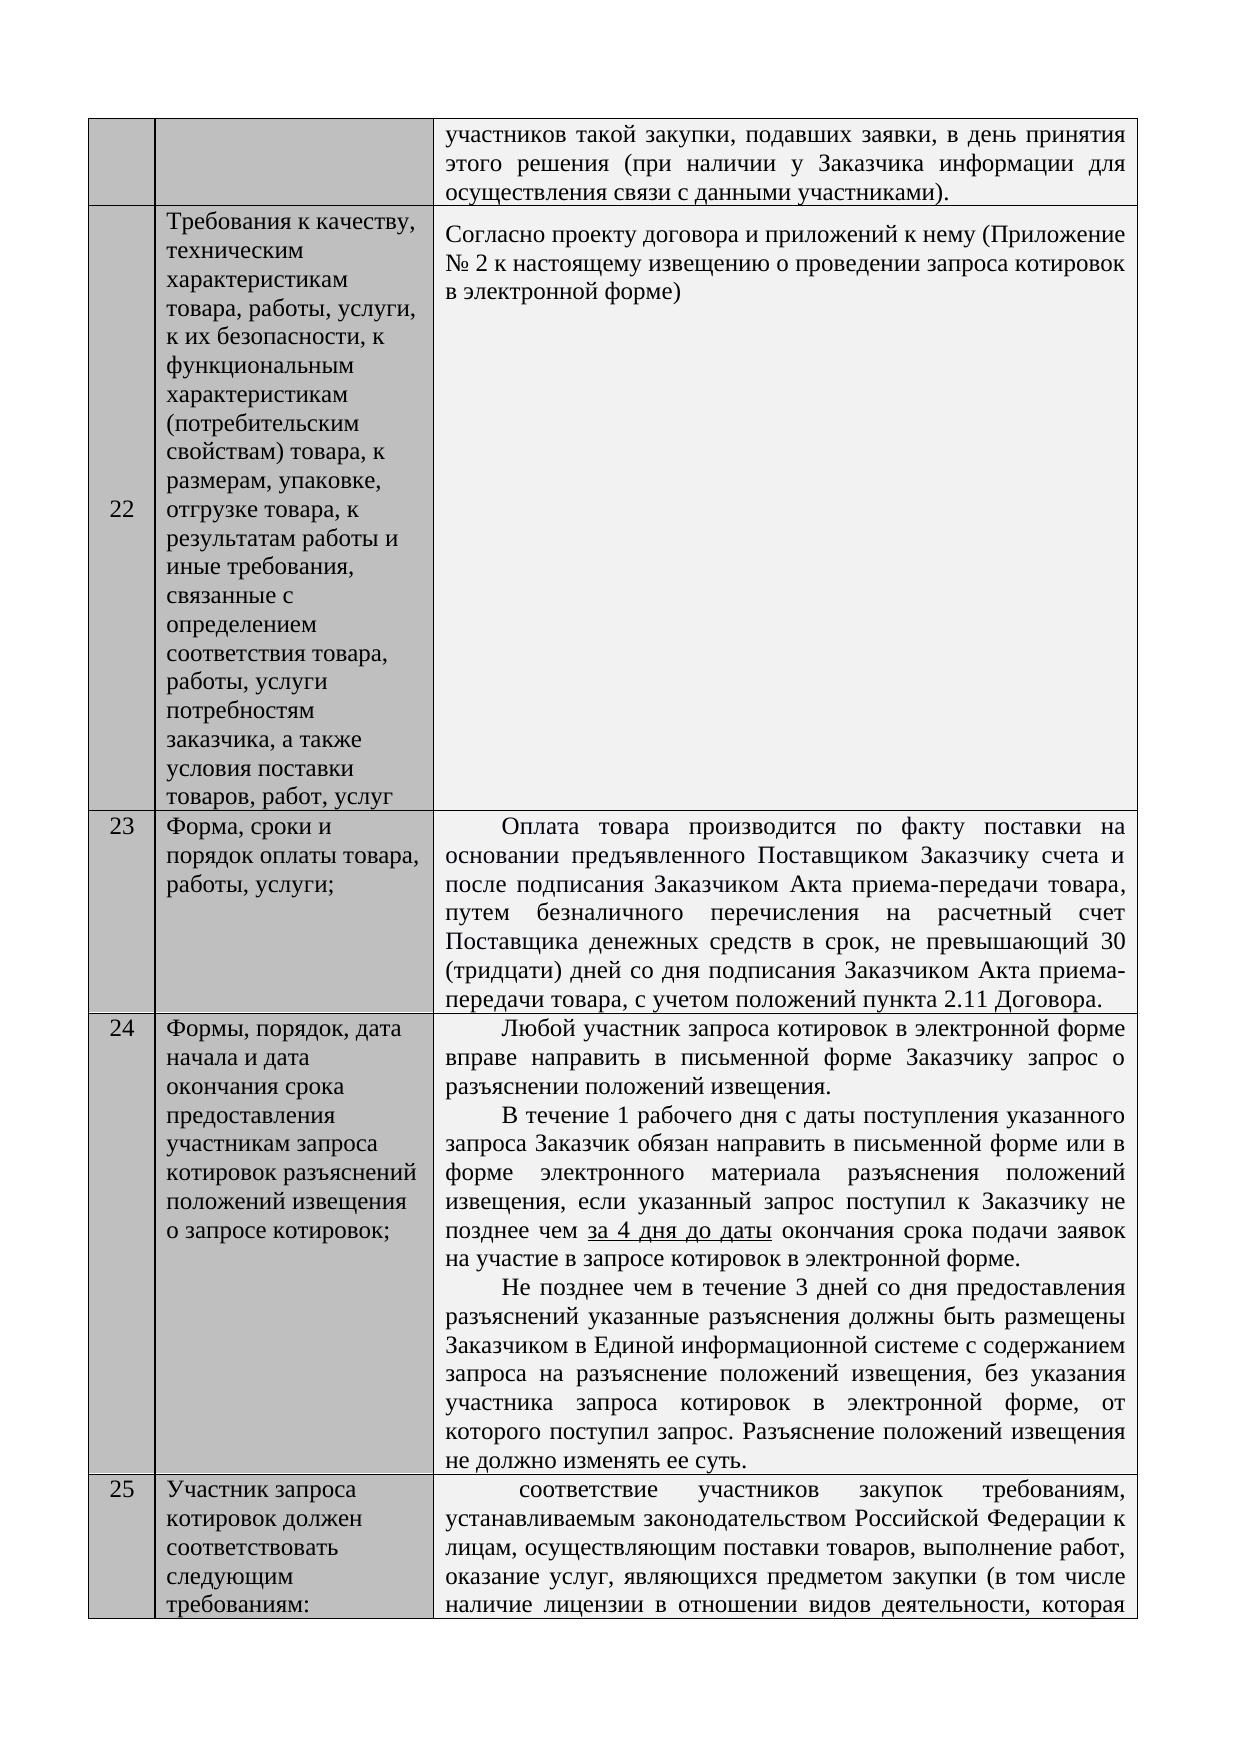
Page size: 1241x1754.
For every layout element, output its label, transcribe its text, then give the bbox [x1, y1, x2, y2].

table_cell 25 [89, 1475, 154, 1618]
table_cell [434, 119, 1137, 205]
table_cell 24 [89, 1014, 154, 1473]
table_cell Требования к качеству, техническим характеристикам товара, работы, услуги, к их безопасности, к функциональным характеристикам (потребительским свойствам) товара, к размерам, упаковке, отгрузке товара, к результатам работы и иные требования, связанные с определением соответствия товара, работы, услуги потребностям заказчика, а также условия поставки товаров, работ, услуг [156, 206, 433, 810]
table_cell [156, 119, 433, 205]
table_cell Согласно проекту договора и приложений к нему (Приложение № 2 к настоящему извещению о проведении запроса котировок в электронной форме) [434, 206, 1137, 810]
table_cell 21 [89, 119, 154, 205]
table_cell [156, 1475, 433, 1618]
table_cell Форма, сроки и порядок оплаты товара, работы, услуги; [156, 811, 433, 1012]
table_cell Любой участник запроса котировок в электронной форме вправе направить в письменной форме Заказчику запрос о разъяснении положений извещения. В течение 1 рабочего дня с даты поступления указанного запроса Заказчик обязан направить в письменной форме или в форме электронного материала разъяснения положений извещения, если указанный запрос поступил к Заказчику не позднее чем за 4 дня до даты окончания срока подачи заявок на участие в запросе котировок в электронной форме. Не позднее чем в течение 3 дней со дня предоставления разъяснений указанные разъяснения должны быть размещены Заказчиком в Единой информационной системе с содержанием запроса на разъяснение положений извещения, без указания участника запроса котировок в электронной форме, от которого поступил запрос. Разъяснение положений извещения не должно изменять ее суть. [434, 1014, 1137, 1473]
table_cell 23 [89, 811, 154, 1012]
table_cell 22 [89, 206, 154, 810]
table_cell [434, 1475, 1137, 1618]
table_cell Формы, порядок, дата начала и дата окончания срока предоставления участникам запроса котировок разъяснений положений извещения о запросе котировок; [156, 1014, 433, 1473]
table_cell Оплата товара производится по факту поставки на основании предъявленного Поставщиком Заказчику счета и после подписания Заказчиком Акта приема-передачи товара, путем безналичного перечисления на расчетный счет Поставщика денежных средств в срок, не превышающий 30 (тридцати) дней со дня подписания Заказчиком Акта приема-передачи товара, с учетом положений пункта 2.11 Договора. [434, 811, 1137, 1012]
